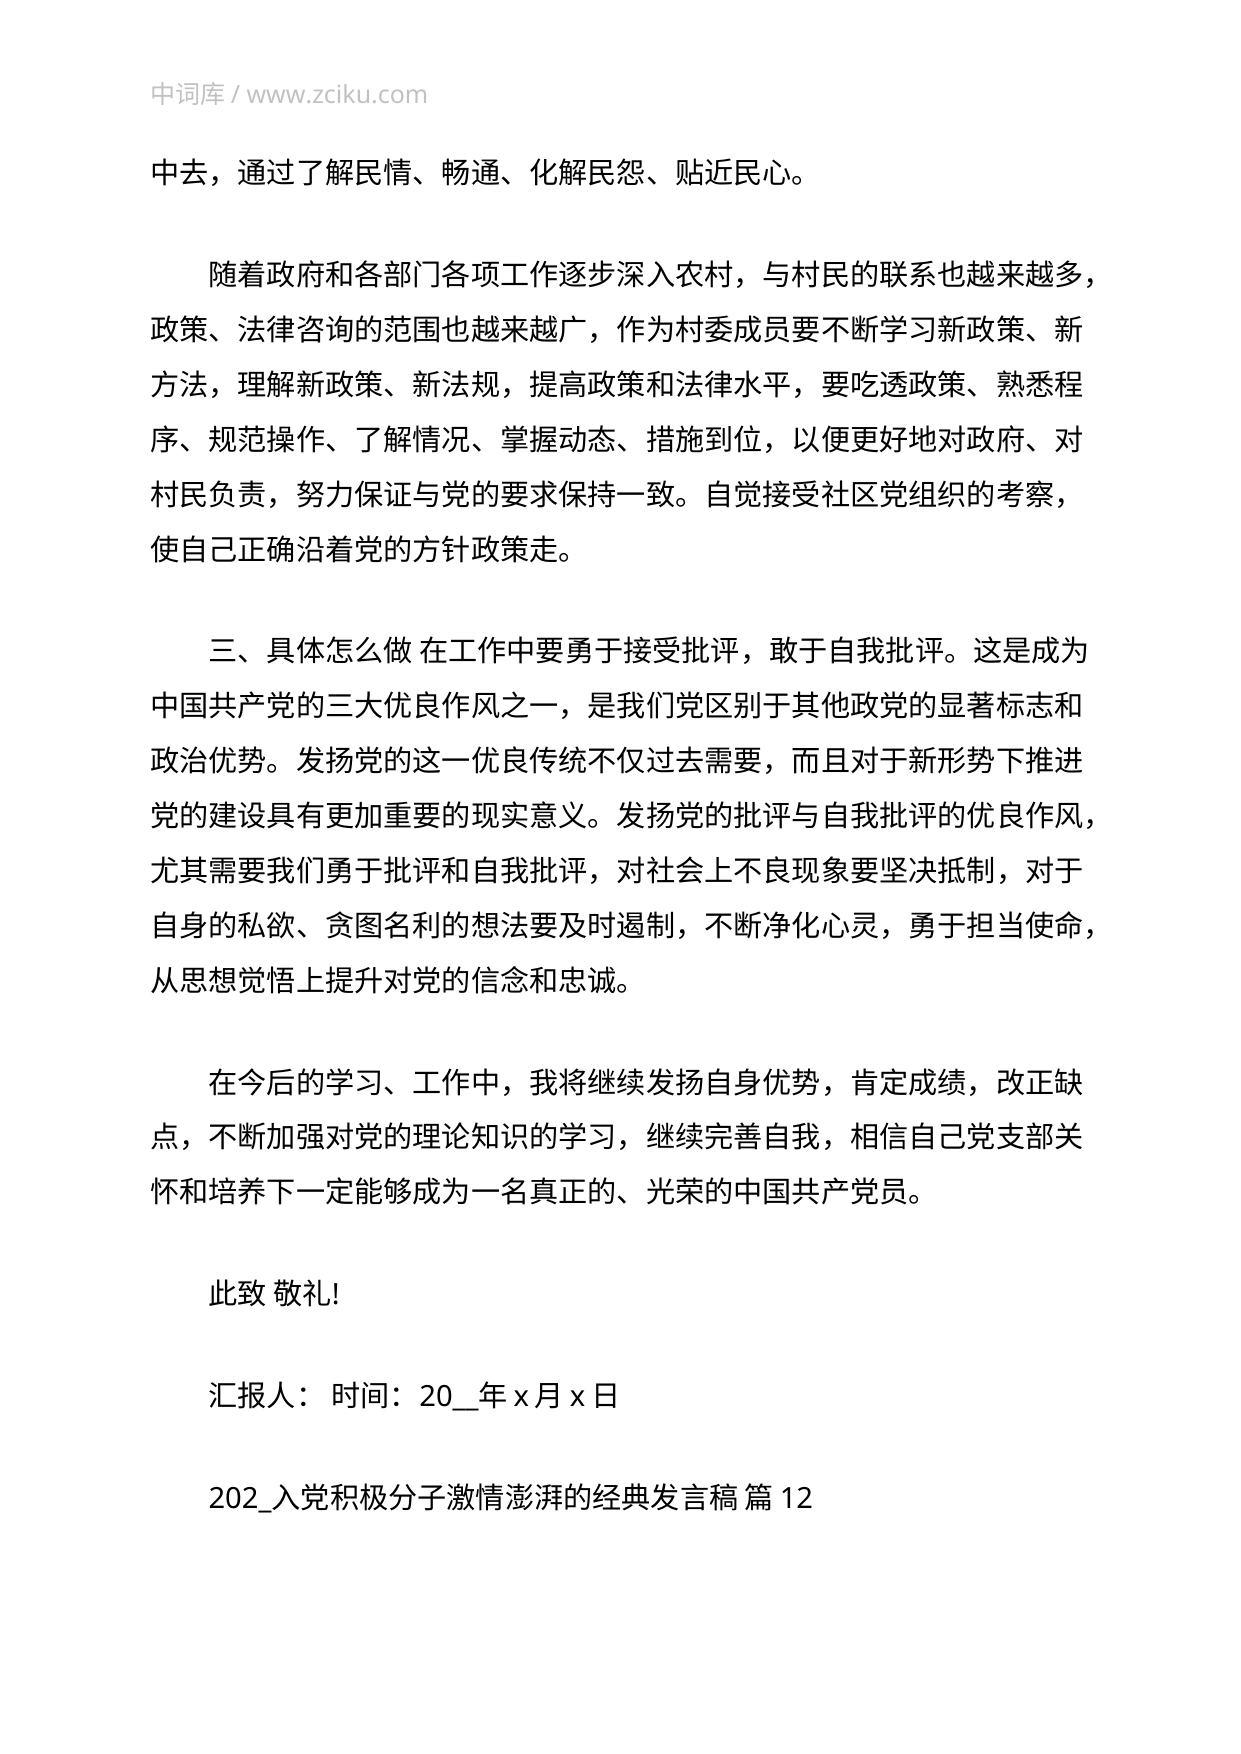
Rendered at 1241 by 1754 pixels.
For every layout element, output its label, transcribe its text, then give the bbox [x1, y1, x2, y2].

text 202_入党积极分子激情澎湃的经典发言稿 篇12 [150, 1475, 1090, 1517]
text 汇报人： 时间：20__年x月x日 [150, 1373, 1090, 1415]
text 三、具体怎么做 在工作中要勇于接受批评，敢于自我批评。这是成为中国共产党的三大优良作风之一，是我们党区别于其他政党的显著标志和政治优势。发扬党的这一优良传统不仅过去需要，而且对于新形势下推进党的建设具有更加重要的现实意义。发扬党的批评与自我批评的优良作风，尤其需要我们勇于批评和自我批评，对社会上不良现象要坚决抵制，对于自身的私欲、贪图名利的想法要及时遏制，不断净化心灵，勇于担当使命，从思想觉悟上提升对党的信念和忠诚。 [150, 628, 1090, 1000]
text 在今后的学习、工作中，我将继续发扬自身优势，肯定成绩，改正缺点，不断加强对党的理论知识的学习，继续完善自我，相信自己党支部关怀和培养下一定能够成为一名真正的、光荣的中国共产党员。 [150, 1059, 1090, 1211]
text 随着政府和各部门各项工作逐步深入农村，与村民的联系也越来越多，政策、法律咨询的范围也越来越广，作为村委成员要不断学习新政策、新方法，理解新政策、新法规，提高政策和法律水平，要吃透政策、熟悉程序、规范操作、了解情况、掌握动态、措施到位，以便更好地对政府、对村民负责，努力保证与党的要求保持一致。自觉接受社区党组织的考察，使自己正确沿着党的方针政策走。 [150, 252, 1090, 568]
text 此致 敬礼! [150, 1271, 1090, 1313]
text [150, 150, 1090, 192]
